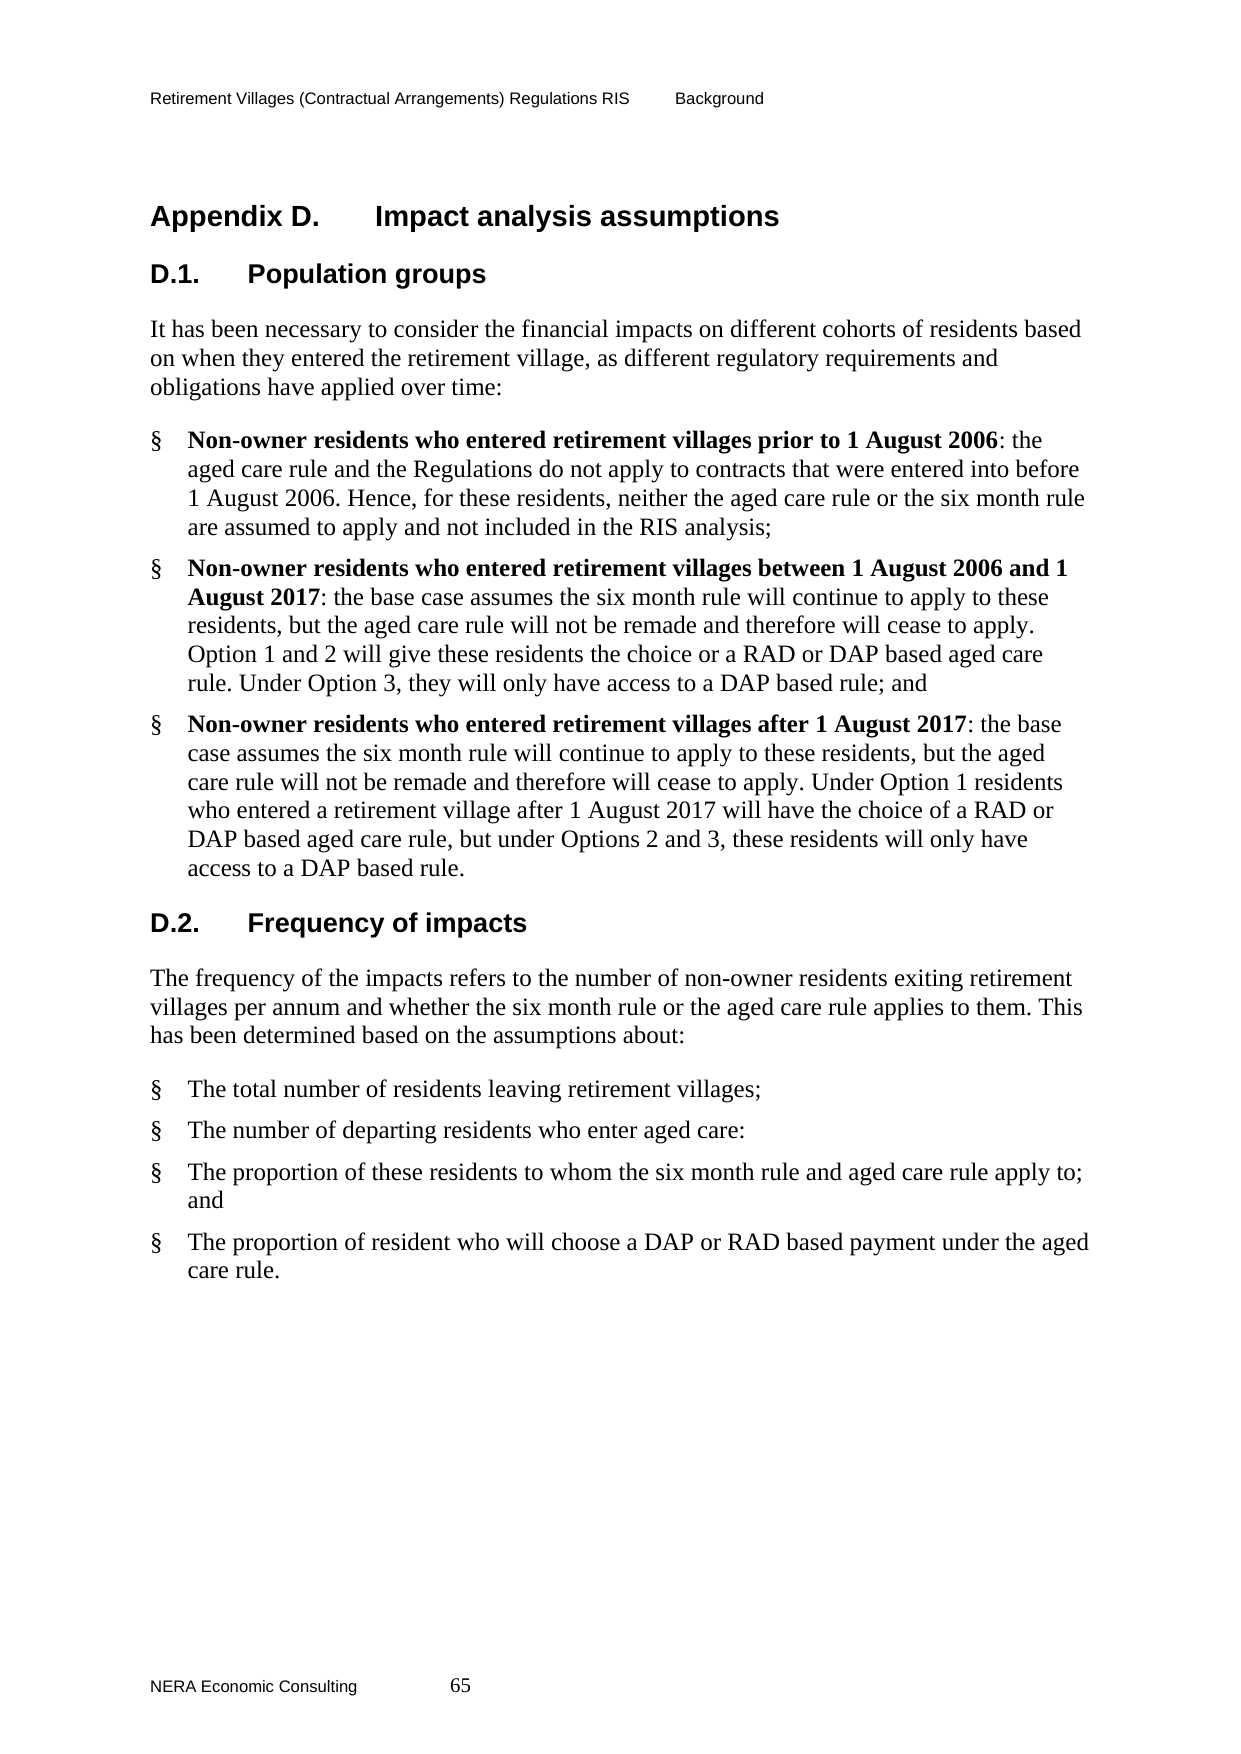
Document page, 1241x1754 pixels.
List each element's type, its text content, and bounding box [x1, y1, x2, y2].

text It has been necessary to consider the financial impacts on different cohorts of residents based on when they entered the retirement village, as different regulatory requirements and obligations have applied over time: [150, 314, 1090, 401]
list The proportion of these residents to whom the six month rule and aged care rule apply to; and [150, 1157, 1090, 1214]
subtitle Population groups [150, 258, 1090, 289]
list The number of departing residents who enter aged care: [150, 1116, 1090, 1144]
list Non-owner residents who entered retirement villages between 1 August 2006 and 1 August 2017: the base case assumes the six month rule will continue to apply to these residents, but the aged care rule will not be remade and therefore will cease to apply. Option 1 and 2 will give these residents the choice or a RAD or DAP based aged care rule. Under Option 3, they will only have access to a DAP based rule; and [150, 553, 1090, 697]
text The frequency of the impacts refers to the number of non-owner residents exiting retirement villages per annum and whether the six month rule or the aged care rule applies to them. This has been determined based on the assumptions about: [150, 963, 1090, 1049]
list Non-owner residents who entered retirement villages after 1 August 2017: the base case assumes the six month rule will continue to apply to these residents, but the aged care rule will not be remade and therefore will cease to apply. Under Option 1 residents who entered a retirement village after 1 August 2017 will have the choice of a RAD or DAP based aged care rule, but under Options 2 and 3, these residents will only have access to a DAP based rule. [150, 709, 1090, 882]
subtitle Frequency of impacts [150, 907, 1090, 938]
list The proportion of resident who will choose a DAP or RAD based payment under the aged care rule. [150, 1227, 1090, 1284]
list The total number of residents leaving retirement villages; [150, 1074, 1090, 1103]
list Non-owner residents who entered retirement villages prior to 1 August 2006: the aged care rule and the Regulations do not apply to contracts that were entered into before 1 August 2006. Hence, for these residents, neither the aged care rule or the six month rule are assumed to apply and not included in the RIS analysis; [150, 426, 1090, 541]
subtitle Impact analysis assumptions [150, 199, 1090, 233]
